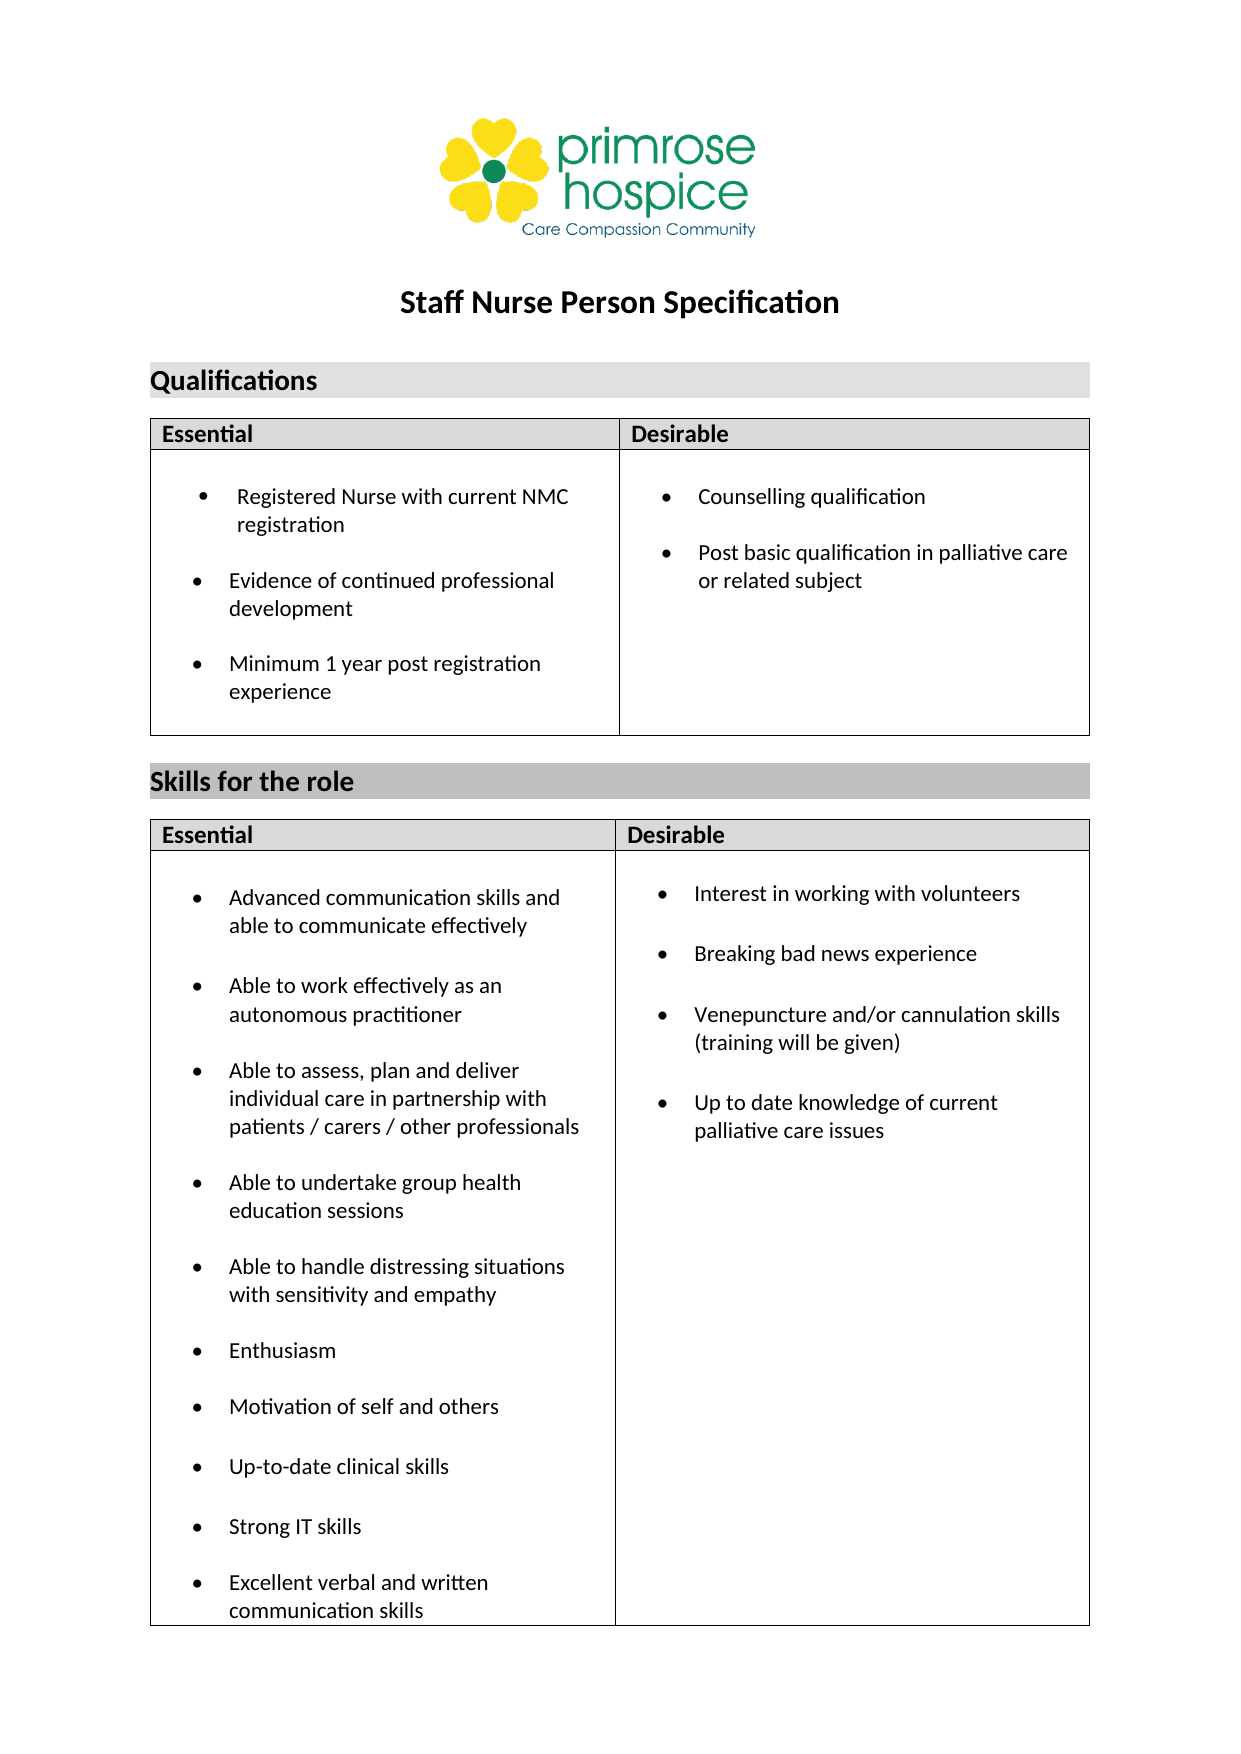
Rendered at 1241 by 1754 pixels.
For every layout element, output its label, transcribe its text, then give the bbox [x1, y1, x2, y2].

picture [439, 118, 756, 238]
table_cell Counselling qualification Post basic qualification in palliative care or related subject [620, 450, 1089, 734]
table_header Desirable [620, 419, 1089, 449]
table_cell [151, 851, 615, 1624]
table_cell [616, 851, 1089, 1624]
table_header Desirable [616, 820, 1089, 850]
text Staff Nurse Person Specification [150, 281, 1090, 322]
text Qualifications [150, 362, 1090, 398]
text Skills for the role [150, 763, 1090, 799]
table_header Essential [151, 419, 619, 449]
table_cell Registered Nurse with current NMC registration Evidence of continued professional development Minimum 1 year post registration experience [151, 450, 619, 734]
table_header Essential [151, 820, 615, 850]
